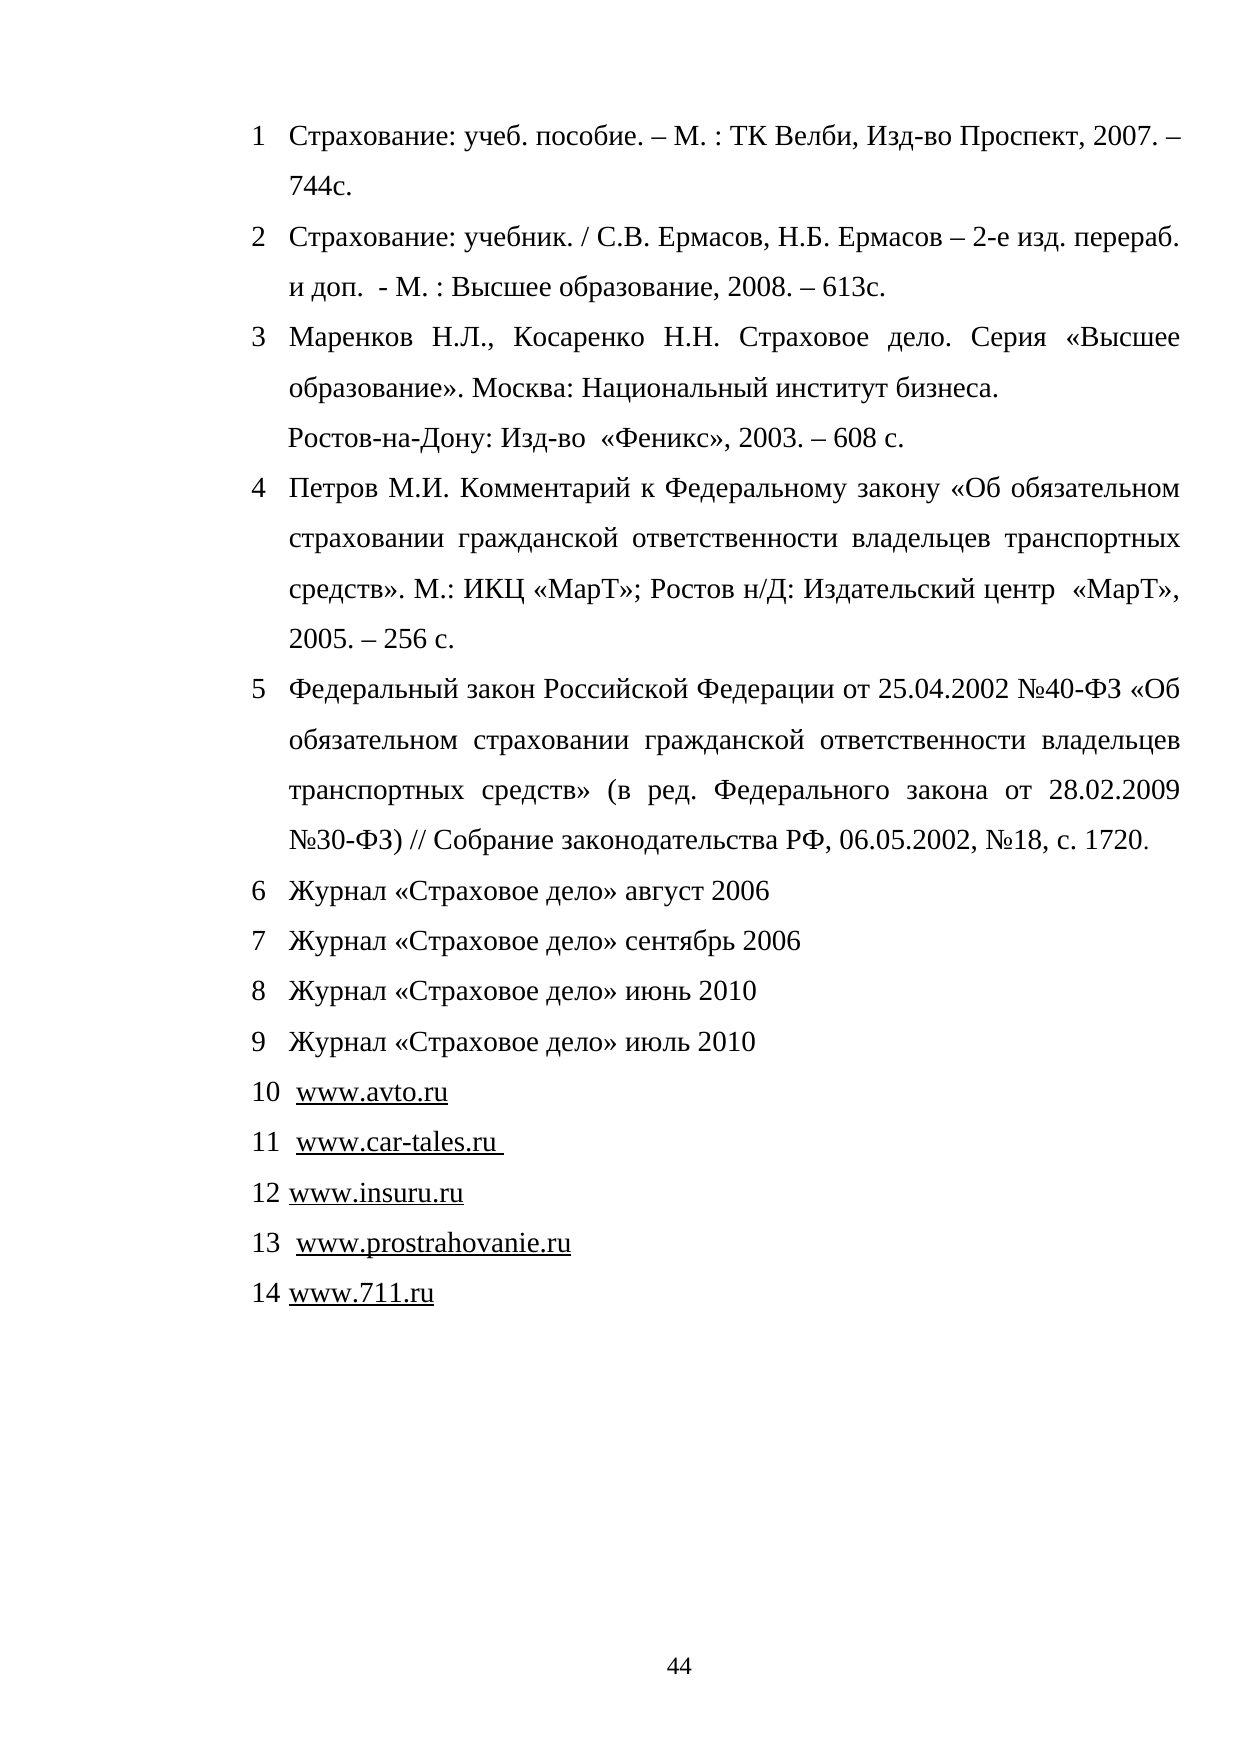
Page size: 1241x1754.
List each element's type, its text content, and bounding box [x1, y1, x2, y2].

list www.insuru.ru [251, 1175, 1181, 1208]
list Федеральный закон Российской Федерации от 25.04.2002 №40-ФЗ «Об обязательном страховании гражданской ответственности владельцев транспортных средств» (в ред. Федерального закона от 28.02.2009 №30-ФЗ) // Собрание законодательства РФ, 06.05.2002, №18, с. 1720. [251, 672, 1181, 856]
list www.car-tales.ru [251, 1124, 1181, 1158]
list Маренков Н.Л., Косаренко Н.Н. Страховое дело. Серия «Высшее образование». Москва: Национальный институт бизнеса. [251, 319, 1181, 403]
list Петров М.И. Комментарий к Федеральному закону «Об обязательном страховании гражданской ответственности владельцев транспортных средств». М.: ИКЦ «МарТ»; Ростов н/Д: Издательский центр «МарТ», 2005. – 256 с. [251, 470, 1181, 655]
list www.711.ru [251, 1275, 1181, 1309]
list www.prostrahovanie.ru [251, 1225, 1181, 1258]
list Журнал «Страховое дело» сентябрь 2006 [251, 923, 1181, 957]
list Журнал «Страховое дело» июль 2010 [251, 1024, 1181, 1057]
list Страхование: учеб. пособие. – М. : ТК Велби, Изд-во Проспект, 2007. – 744с. [251, 118, 1181, 202]
list www.avto.ru [251, 1074, 1181, 1108]
list Журнал «Страховое дело» август 2006 [251, 873, 1181, 906]
text Ростов-на-Дону: Изд-во «Феникс», 2003. – 608 с. [251, 420, 1181, 453]
list Страхование: учебник. / С.В. Ермасов, Н.Б. Ермасов – 2-е изд. перераб. и доп. - М. : Высшее образование, 2008. – 613с. [251, 219, 1181, 303]
list Журнал «Страховое дело» июнь 2010 [251, 973, 1181, 1007]
